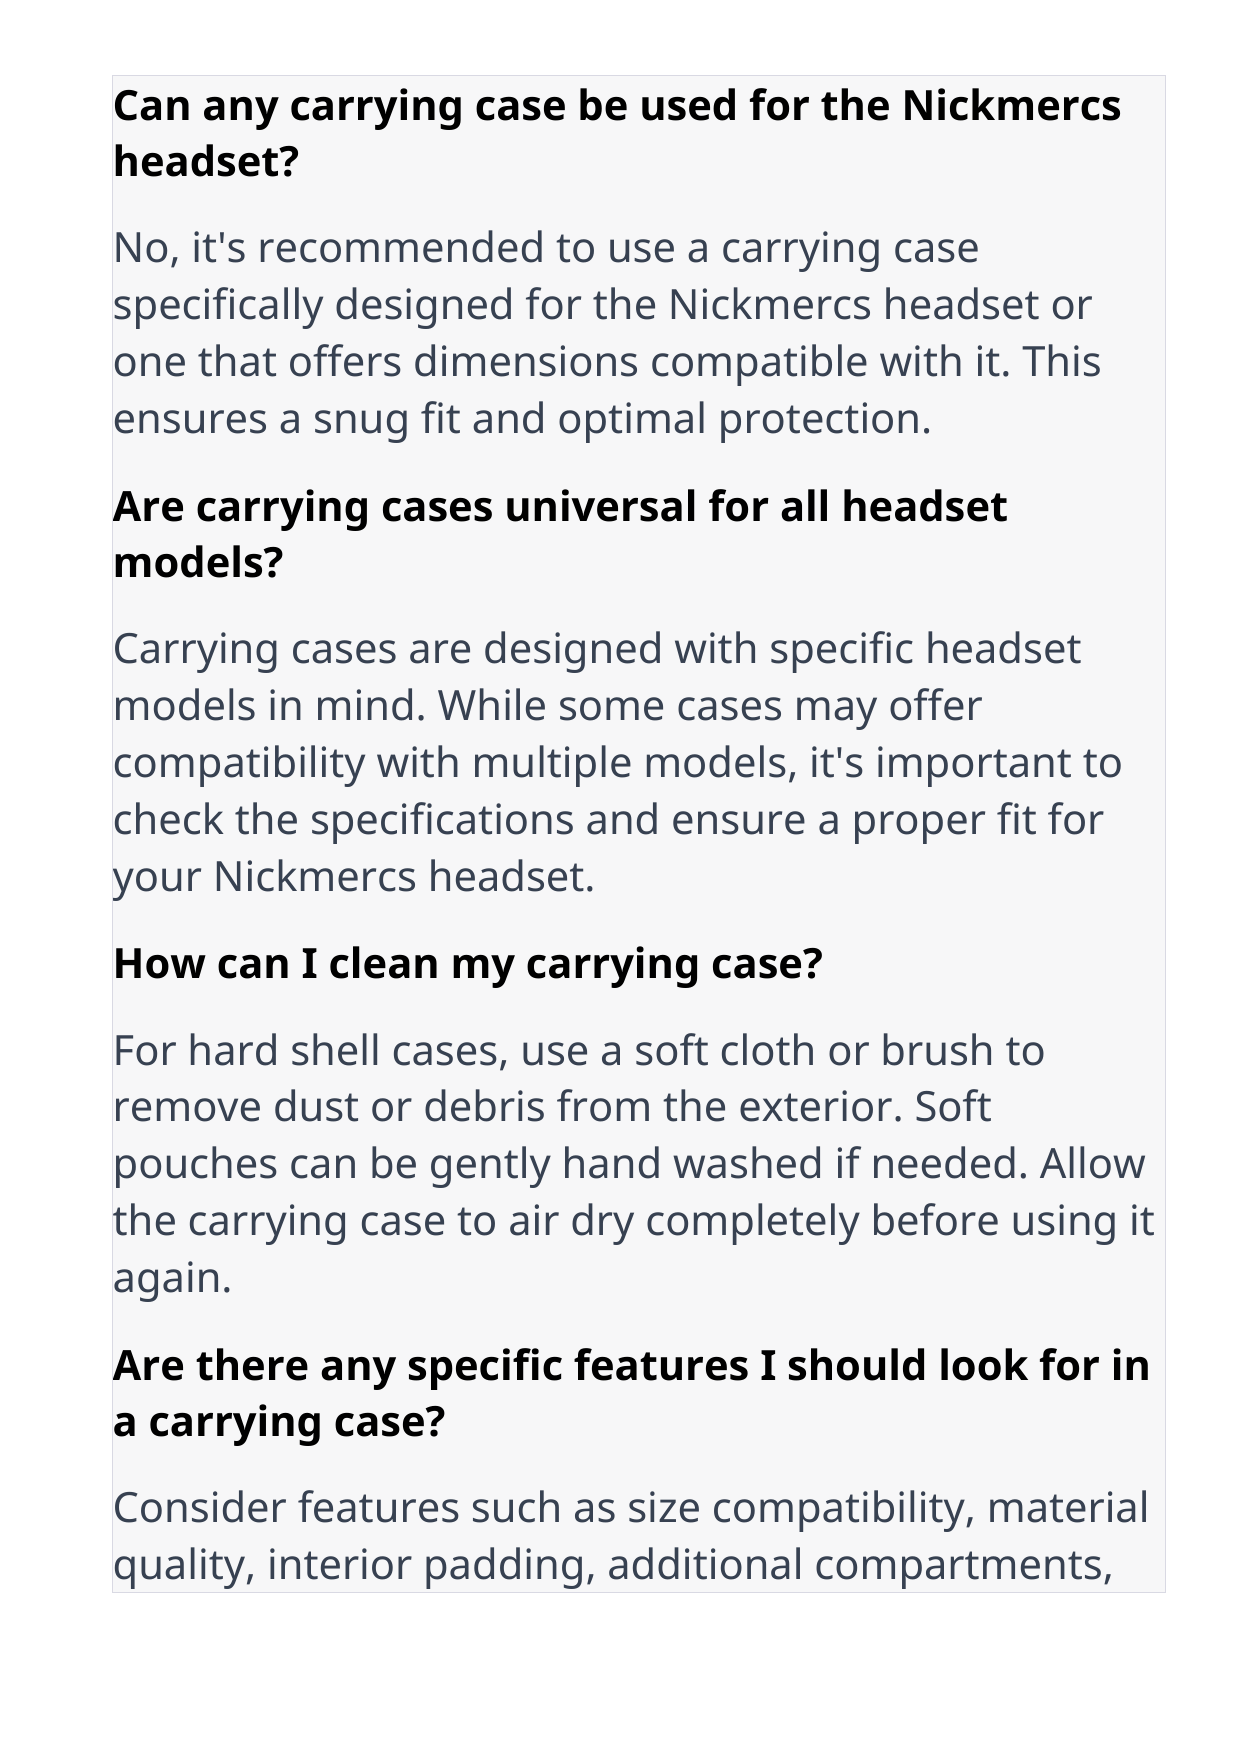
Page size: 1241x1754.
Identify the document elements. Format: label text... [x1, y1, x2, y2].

text No, it's recommended to use a carrying case specifically designed for the Nickmercs headset or one that offers dimensions compatible with it. This ensures a snug fit and optimal protection. [113, 218, 1165, 445]
text Are there any specific features I should look for in a carrying case? [113, 1335, 1165, 1449]
text Carrying cases are designed with specific headset models in mind. While some cases may offer compatibility with multiple models, it's important to check the specifications and ensure a proper fit for your Nickmercs headset. [113, 619, 1165, 903]
text Are carrying cases universal for all headset models? [113, 476, 1165, 590]
text How can I clean my carrying case? [113, 934, 1165, 991]
text For hard shell cases, use a soft cloth or brush to remove dust or debris from the exterior. Soft pouches can be gently hand washed if needed. Allow the carrying case to air dry completely before using it again. [113, 1020, 1165, 1304]
text Can any carrying case be used for the Nickmercs headset? [113, 76, 1165, 189]
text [113, 1478, 1165, 1592]
